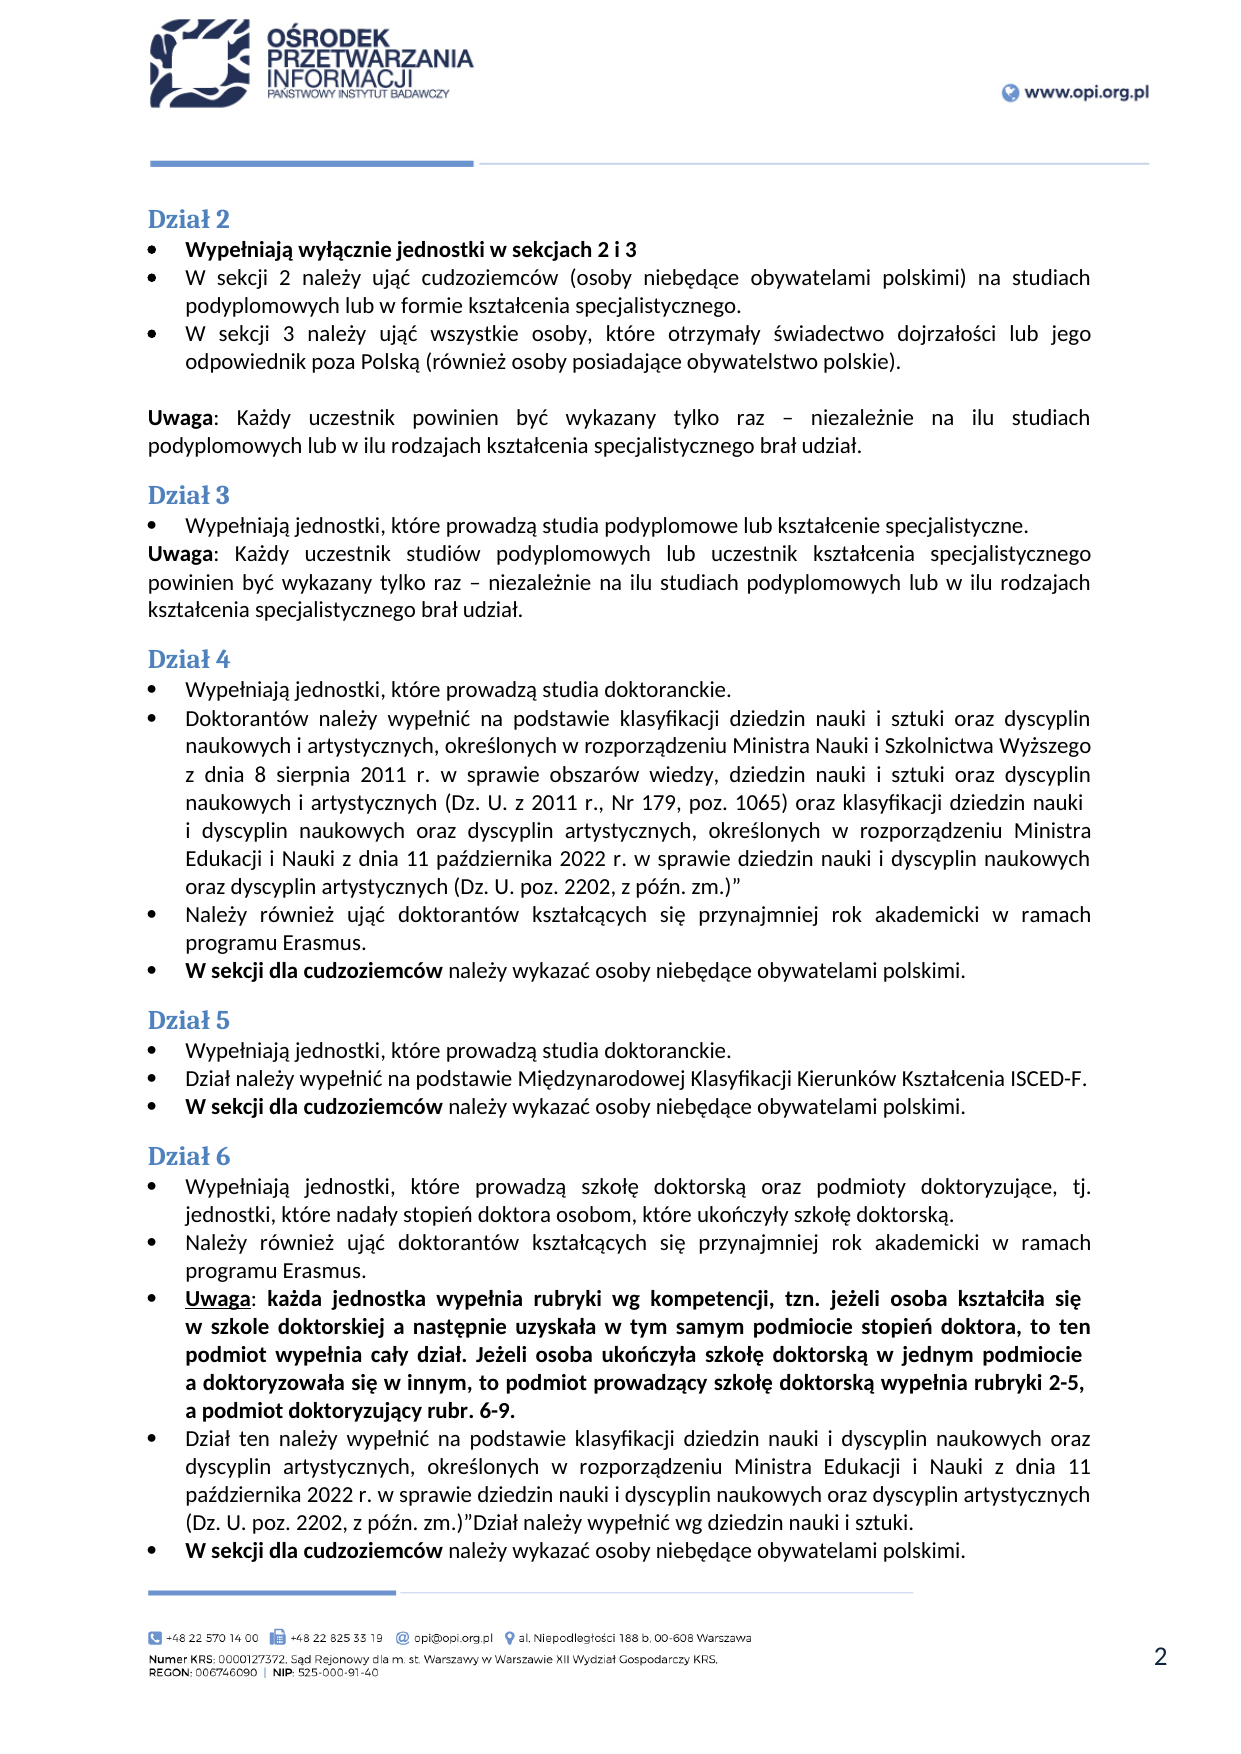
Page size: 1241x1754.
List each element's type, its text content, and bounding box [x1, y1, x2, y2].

list Wypełniają jednostki, które prowadzą studia podyplomowe lub kształcenie specjalistyczne. [148, 512, 1093, 539]
list Doktorantów należy wypełnić na podstawie klasyfikacji dziedzin nauki i sztuki oraz dyscyplin naukowych i artystycznych, określonych w rozporządzeniu Ministra Nauki i Szkolnictwa Wyższego z dnia 8 sierpnia 2011 r. w sprawie obszarów wiedzy, dziedzin nauki i sztuki oraz dyscyplin naukowych i artystycznych (Dz. U. z 2011 r., Nr 179, poz. 1065) oraz klasyfikacji dziedzin nauki i dyscyplin naukowych oraz dyscyplin artystycznych, określonych w rozporządzeniu Ministra Edukacji i Nauki z dnia 11 października 2022 r. w sprawie dziedzin nauki i dyscyplin naukowych oraz dyscyplin artystycznych (Dz. U. poz. 2202, z późn. zm.)” [148, 704, 1093, 900]
subtitle Dział 4 [148, 644, 1093, 676]
list Uwaga: każda jednostka wypełnia rubryki wg kompetencji, tzn. jeżeli osoba kształciła się w szkole doktorskiej a następnie uzyskała w tym samym podmiocie stopień doktora, to ten podmiot wypełnia cały dział. Jeżeli osoba ukończyła szkołę doktorską w jednym podmiocie a doktoryzowała się w innym, to podmiot prowadzący szkołę doktorską wypełnia rubryki 2-5, a podmiot doktoryzujący rubr. 6-9. [148, 1284, 1093, 1424]
subtitle Dział 2 [148, 204, 1093, 235]
list Dział ten należy wypełnić na podstawie klasyfikacji dziedzin nauki i dyscyplin naukowych oraz dyscyplin artystycznych, określonych w rozporządzeniu Ministra Edukacji i Nauki z dnia 11 października 2022 r. w sprawie dziedzin nauki i dyscyplin naukowych oraz dyscyplin artystycznych (Dz. U. poz. 2202, z późn. zm.)”Dział należy wypełnić wg dziedzin nauki i sztuki. [148, 1424, 1093, 1536]
list Wypełniają jednostki, które prowadzą studia doktoranckie. [148, 1036, 1093, 1064]
list W sekcji 2 należy ująć cudzoziemców (osoby niebędące obywatelami polskimi) na studiach podyplomowych lub w formie kształcenia specjalistycznego. [148, 263, 1093, 319]
subtitle Dział 6 [148, 1141, 1093, 1172]
list W sekcji dla cudzoziemców należy wykazać osoby niebędące obywatelami polskimi. [148, 1536, 1093, 1564]
picture [58, 1589, 1004, 1726]
list W sekcji dla cudzoziemców należy wykazać osoby niebędące obywatelami polskimi. [148, 956, 1093, 984]
list Wypełniają wyłącznie jednostki w sekcjach 2 i 3 [148, 235, 1093, 263]
text Uwaga: Każdy uczestnik studiów podyplomowych lub uczestnik kształcenia specjalistycznego powinien być wykazany tylko raz – niezależnie na ilu studiach podyplomowych lub w ilu rodzajach kształcenia specjalistycznego brał udział. [148, 539, 1093, 624]
list Należy również ująć doktorantów kształcących się przynajmniej rok akademicki w ramach programu Erasmus. [148, 900, 1093, 956]
text Uwaga: Każdy uczestnik powinien być wykazany tylko raz – niezależnie na ilu studiach podyplomowych lub w ilu rodzajach kształcenia specjalistycznego brał udział. [148, 403, 1093, 459]
list Należy również ująć doktorantów kształcących się przynajmniej rok akademicki w ramach programu Erasmus. [148, 1228, 1093, 1284]
list W sekcji dla cudzoziemców należy wykazać osoby niebędące obywatelami polskimi. [148, 1092, 1093, 1120]
list Wypełniają jednostki, które prowadzą studia doktoranckie. [148, 676, 1093, 704]
list W sekcji 3 należy ująć wszystkie osoby, które otrzymały świadectwo dojrzałości lub jego odpowiednik poza Polską (również osoby posiadające obywatelstwo polskie). [148, 319, 1093, 376]
picture [31, 0, 1241, 168]
list Dział należy wypełnić na podstawie Międzynarodowej Klasyfikacji Kierunków Kształcenia ISCED-F. [148, 1064, 1093, 1092]
subtitle Dział 5 [148, 1005, 1093, 1036]
subtitle Dział 3 [148, 480, 1093, 512]
